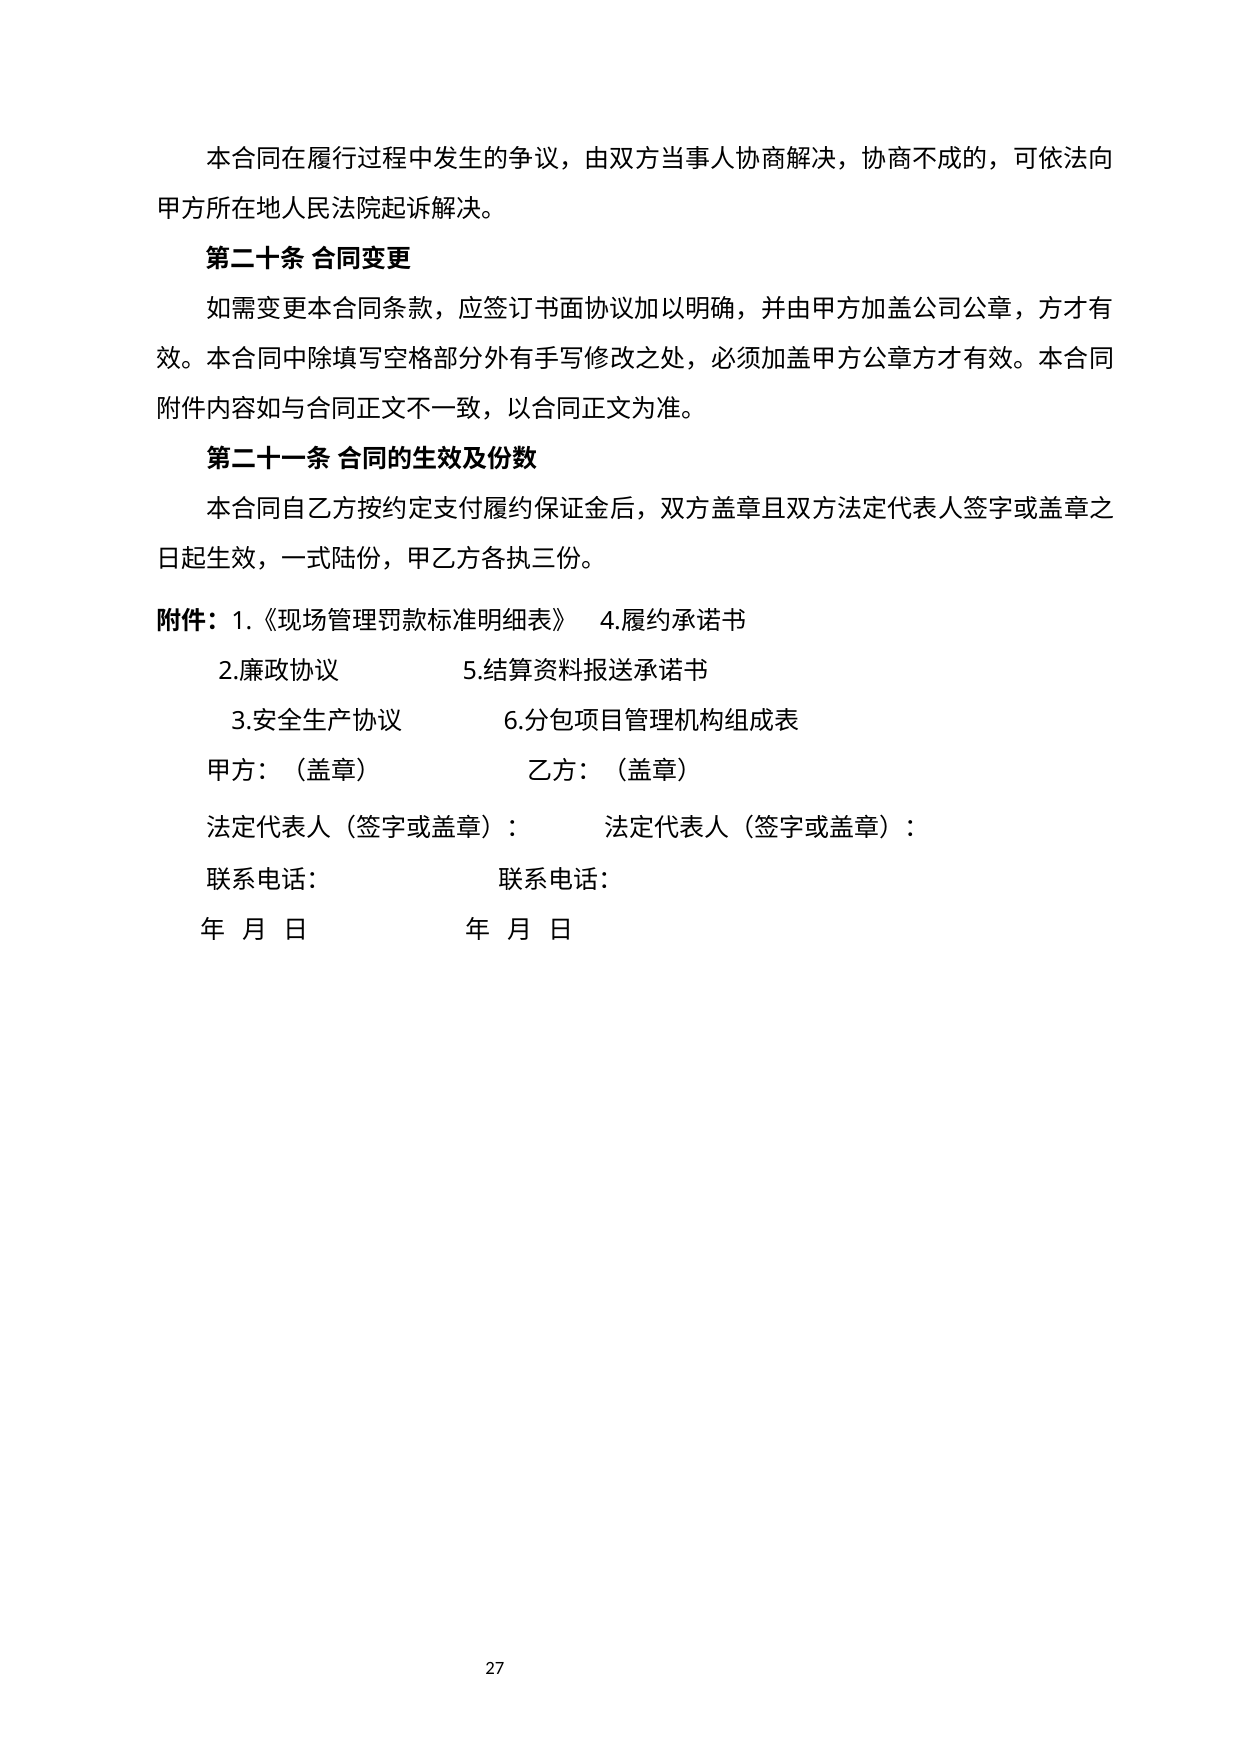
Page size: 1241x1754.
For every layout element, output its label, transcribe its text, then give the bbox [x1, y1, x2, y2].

text 联系电话： 联系电话： [156, 848, 1114, 898]
text 3.安全生产协议 6.分包项目管理机构组成表 [156, 690, 1114, 740]
text 第二十一条 合同的生效及份数 [156, 427, 1114, 477]
text 本合同自乙方按约定支付履约保证金后，双方盖章且双方法定代表人签字或盖章之日起生效，一式陆份，甲乙方各执三份。 [156, 477, 1114, 577]
text 如需变更本合同条款，应签订书面协议加以明确，并由甲方加盖公司公章，方才有效。本合同中除填写空格部分外有手写修改之处，必须加盖甲方公章方才有效。本合同附件内容如与合同正文不一致，以合同正文为准。 [156, 277, 1114, 427]
text 年 月 日 年 月 日 [156, 898, 1114, 948]
text 第二十条 合同变更 [156, 227, 1114, 277]
text 本合同在履行过程中发生的争议，由双方当事人协商解决，协商不成的，可依法向甲方所在地人民法院起诉解决。 [156, 127, 1114, 227]
text 法定代表人（签字或盖章）： 法定代表人（签字或盖章）： [156, 790, 1114, 848]
text 2.廉政协议 5.结算资料报送承诺书 [156, 640, 1114, 690]
text 甲方：（盖章） 乙方：（盖章） [156, 740, 1114, 790]
text 附件：1.《现场管理罚款标准明细表》 4.履约承诺书 [156, 590, 1114, 640]
